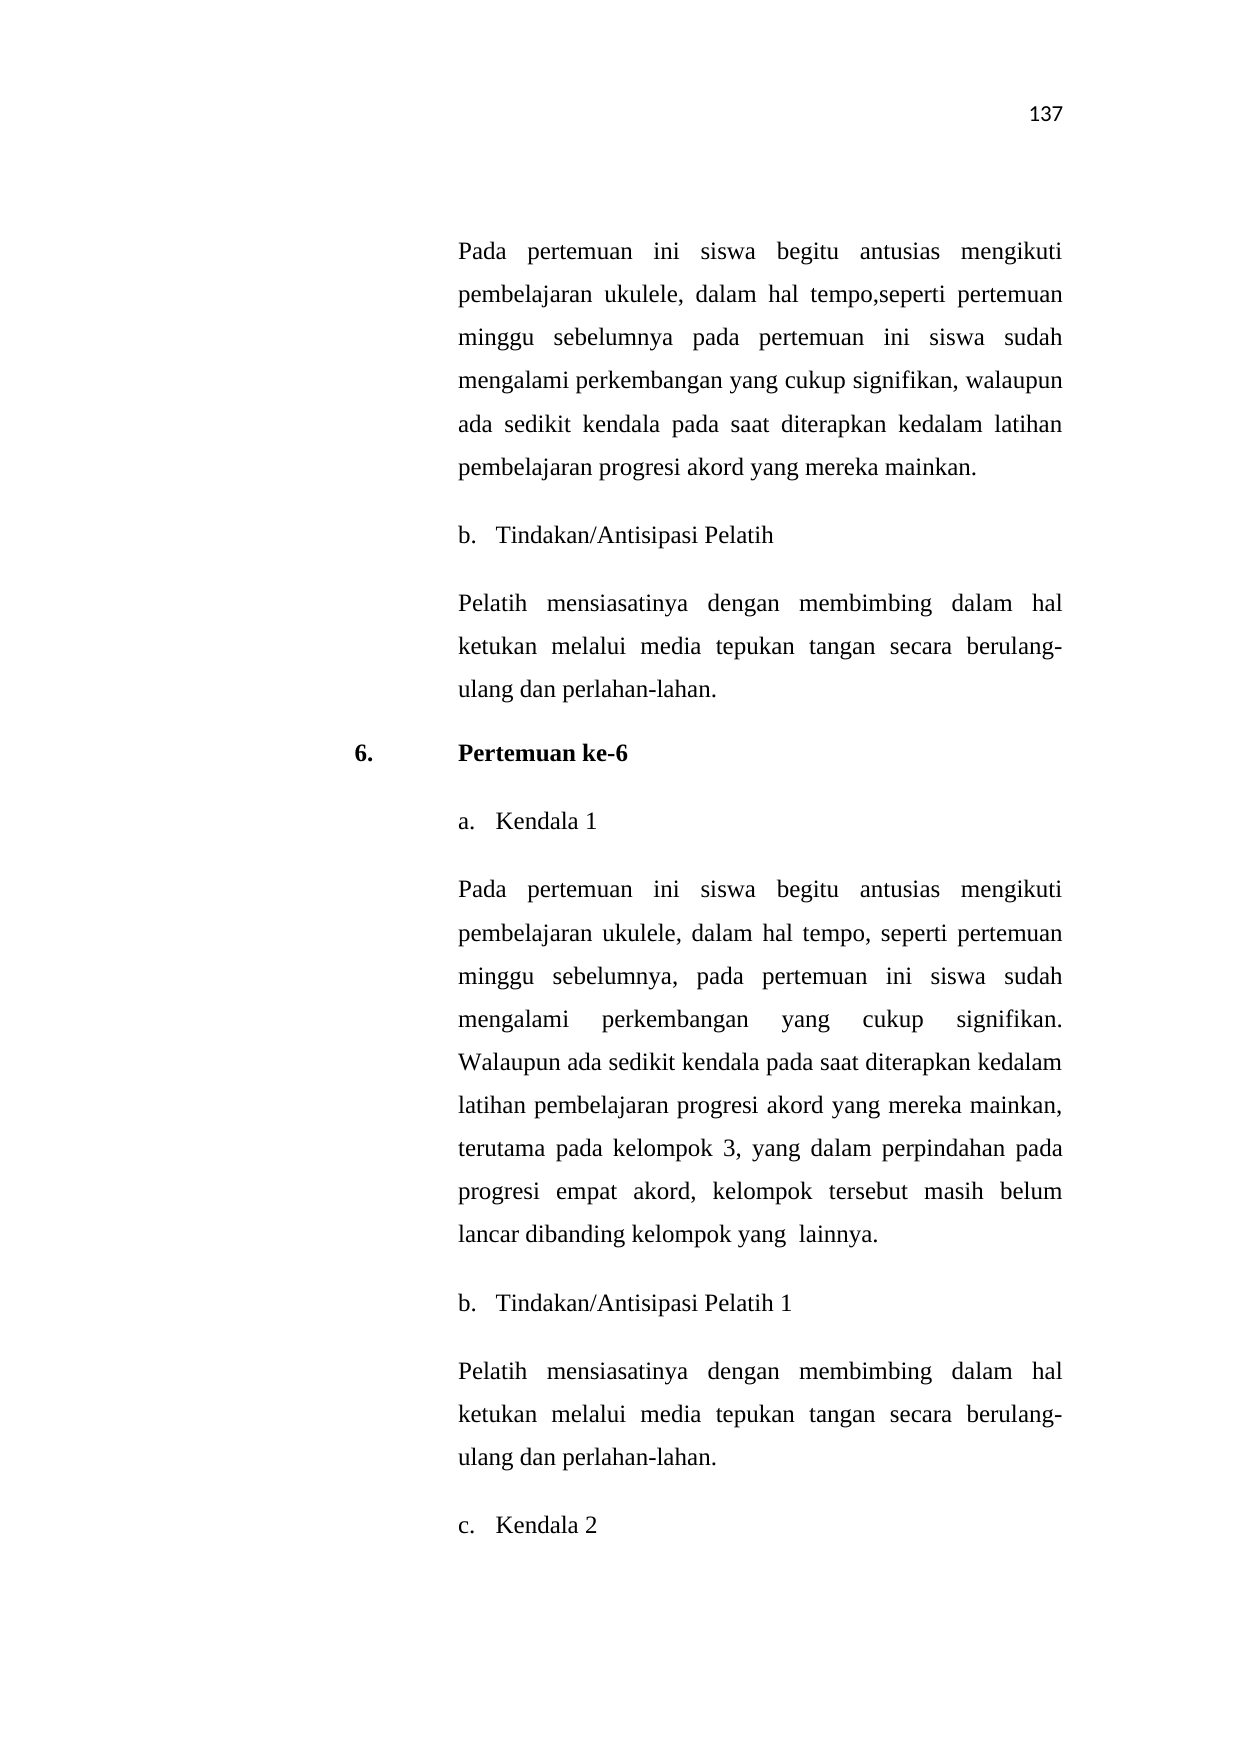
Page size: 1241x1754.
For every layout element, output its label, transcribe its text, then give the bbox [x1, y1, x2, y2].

text Pelatih mensiasatinya dengan membimbing dalam hal ketukan melalui media tepukan tangan secara berulang-ulang dan perlahan-lahan. [458, 1356, 1063, 1471]
text Pada pertemuan ini siswa begitu antusias mengikuti pembelajaran ukulele, dalam hal tempo,seperti pertemuan minggu sebelumnya pada pertemuan ini siswa sudah mengalami perkembangan yang cukup signifikan, walaupun ada sedikit kendala pada saat diterapkan kedalam latihan pembelajaran progresi akord yang mereka mainkan. [458, 236, 1063, 481]
text Pelatih mensiasatinya dengan membimbing dalam hal ketukan melalui media tepukan tangan secara berulang-ulang dan perlahan-lahan. [458, 588, 1063, 703]
text Pada pertemuan ini siswa begitu antusias mengikuti pembelajaran ukulele, dalam hal tempo, seperti pertemuan minggu sebelumnya, pada pertemuan ini siswa sudah mengalami perkembangan yang cukup signifikan. Walaupun ada sedikit kendala pada saat diterapkan kedalam latihan pembelajaran progresi akord yang mereka mainkan, terutama pada kelompok 3, yang dalam perpindahan pada progresi empat akord, kelompok tersebut masih belum lancar dibanding kelompok yang lainnya. [458, 874, 1063, 1248]
subtitle Pertemuan ke-6 [354, 738, 1063, 767]
list Kendala 1 [458, 806, 1063, 835]
list Tindakan/Antisipasi Pelatih [458, 520, 1063, 549]
list Kendala 2 [458, 1510, 1063, 1539]
list Tindakan/Antisipasi Pelatih 1 [458, 1288, 1063, 1316]
